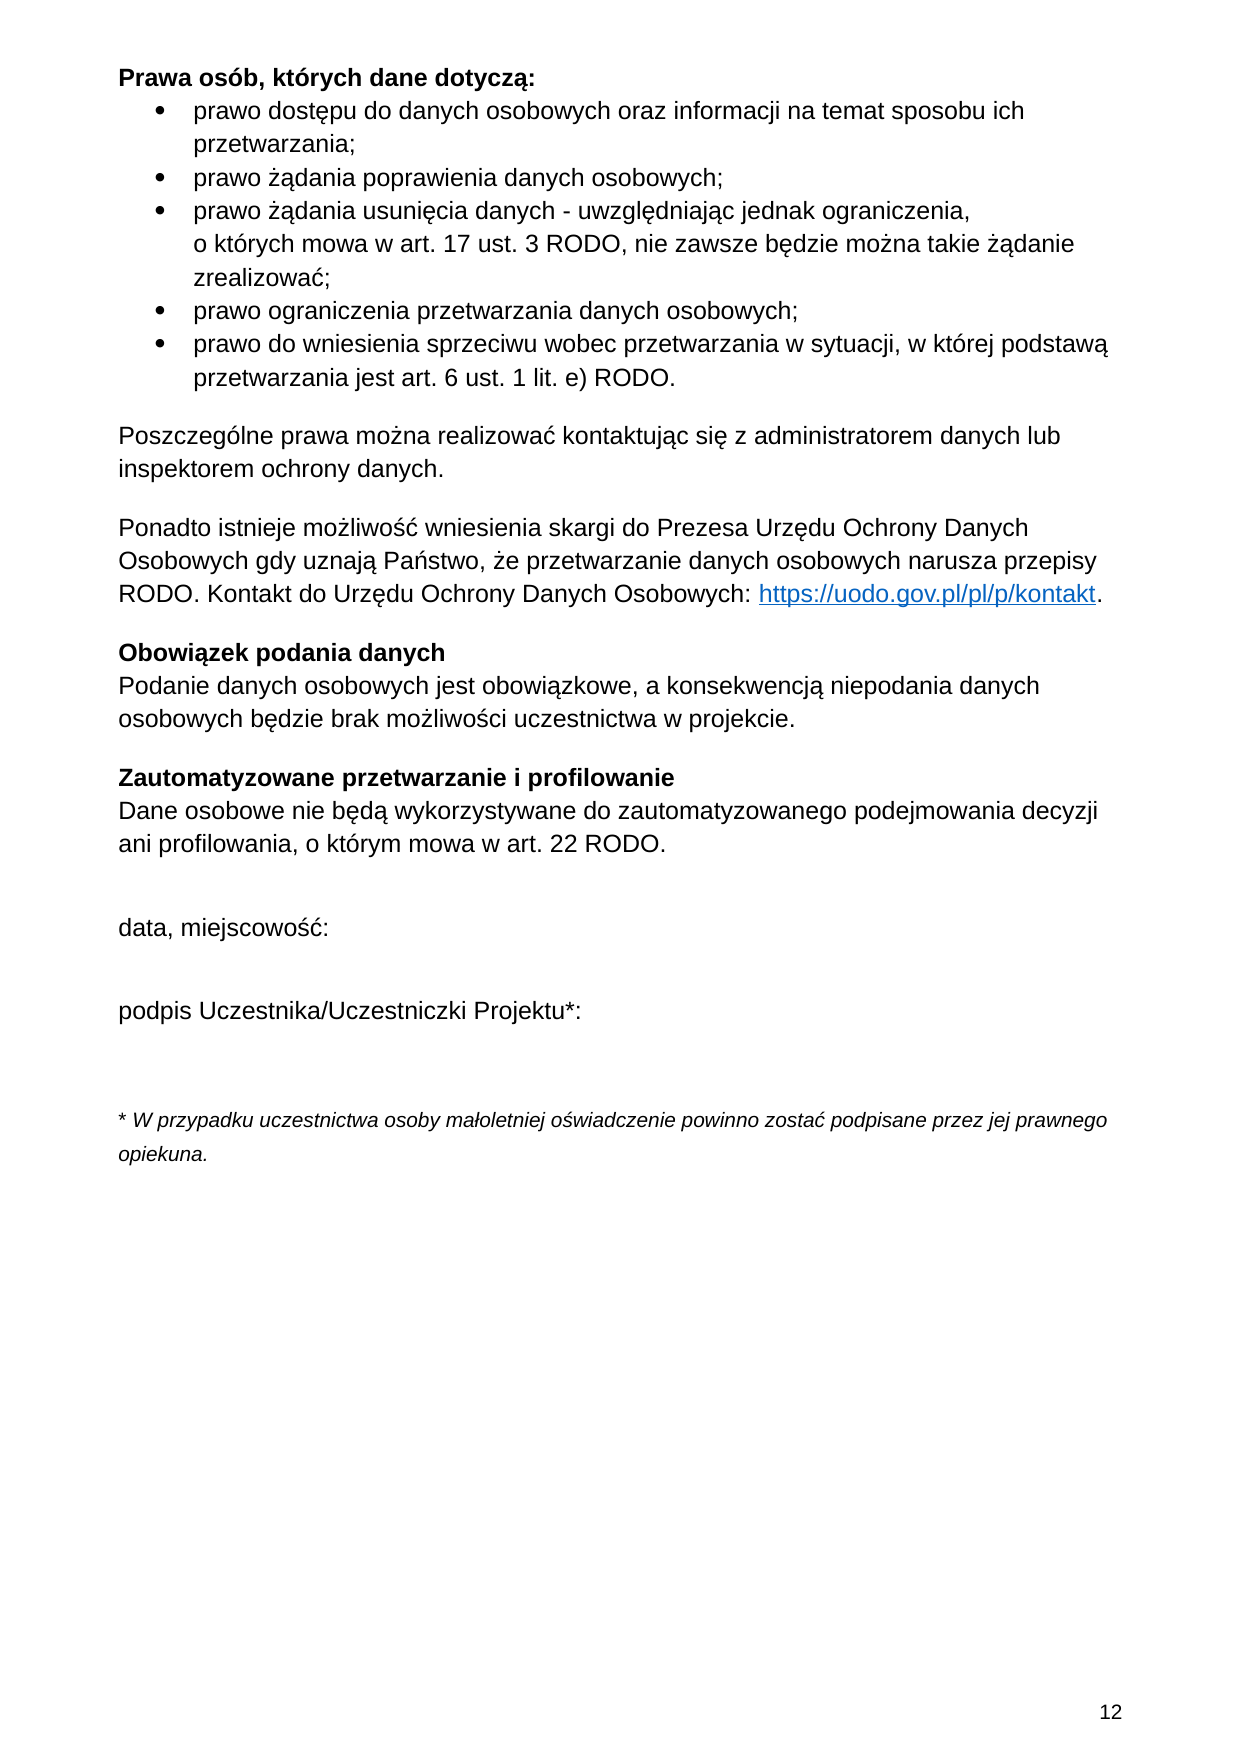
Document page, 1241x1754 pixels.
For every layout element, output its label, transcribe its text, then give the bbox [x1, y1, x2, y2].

text podpis Uczestnika/Uczestniczki Projektu*: [118, 993, 1122, 1026]
list prawo żądania poprawienia danych osobowych; [156, 159, 1122, 193]
text Podanie danych osobowych jest obowiązkowe, a konsekwencją niepodania danych osobowych będzie brak możliwości uczestnictwa w projekcie. [118, 668, 1122, 734]
text Obowiązek podania danych [118, 634, 1122, 668]
list prawo żądania usunięcia danych - uwzględniając jednak ograniczenia, o których mowa w art. 17 ust. 3 RODO, nie zawsze będzie można takie żądanie zrealizować; [156, 193, 1122, 293]
list prawo ograniczenia przetwarzania danych osobowych; [156, 293, 1122, 326]
text Ponadto istnieje możliwość wniesienia skargi do Prezesa Urzędu Ochrony Danych Osobowych gdy uznają Państwo, że przetwarzanie danych osobowych narusza przepisy RODO. Kontakt do Urzędu Ochrony Danych Osobowych: https://uodo.gov.pl/pl/p/kontakt. [118, 509, 1122, 609]
list prawo dostępu do danych osobowych oraz informacji na temat sposobu ich przetwarzania; [156, 93, 1122, 159]
text data, miejscowość: [118, 909, 1122, 943]
text Zautomatyzowane przetwarzanie i profilowanie [118, 759, 1122, 793]
text Prawa osób, których dane dotyczą: [118, 59, 1122, 93]
text Poszczególne prawa można realizować kontaktując się z administratorem danych lub inspektorem ochrony danych. [118, 418, 1122, 484]
text Dane osobowe nie będą wykorzystywane do zautomatyzowanego podejmowania decyzji ani profilowania, o którym mowa w art. 22 RODO. [118, 793, 1122, 859]
list prawo do wniesienia sprzeciwu wobec przetwarzania w sytuacji, w której podstawą przetwarzania jest art. 6 ust. 1 lit. e) RODO. [156, 326, 1122, 393]
text * W przypadku uczestnictwa osoby małoletniej oświadczenie powinno zostać podpisane przez jej prawnego opiekuna. [118, 1101, 1122, 1168]
